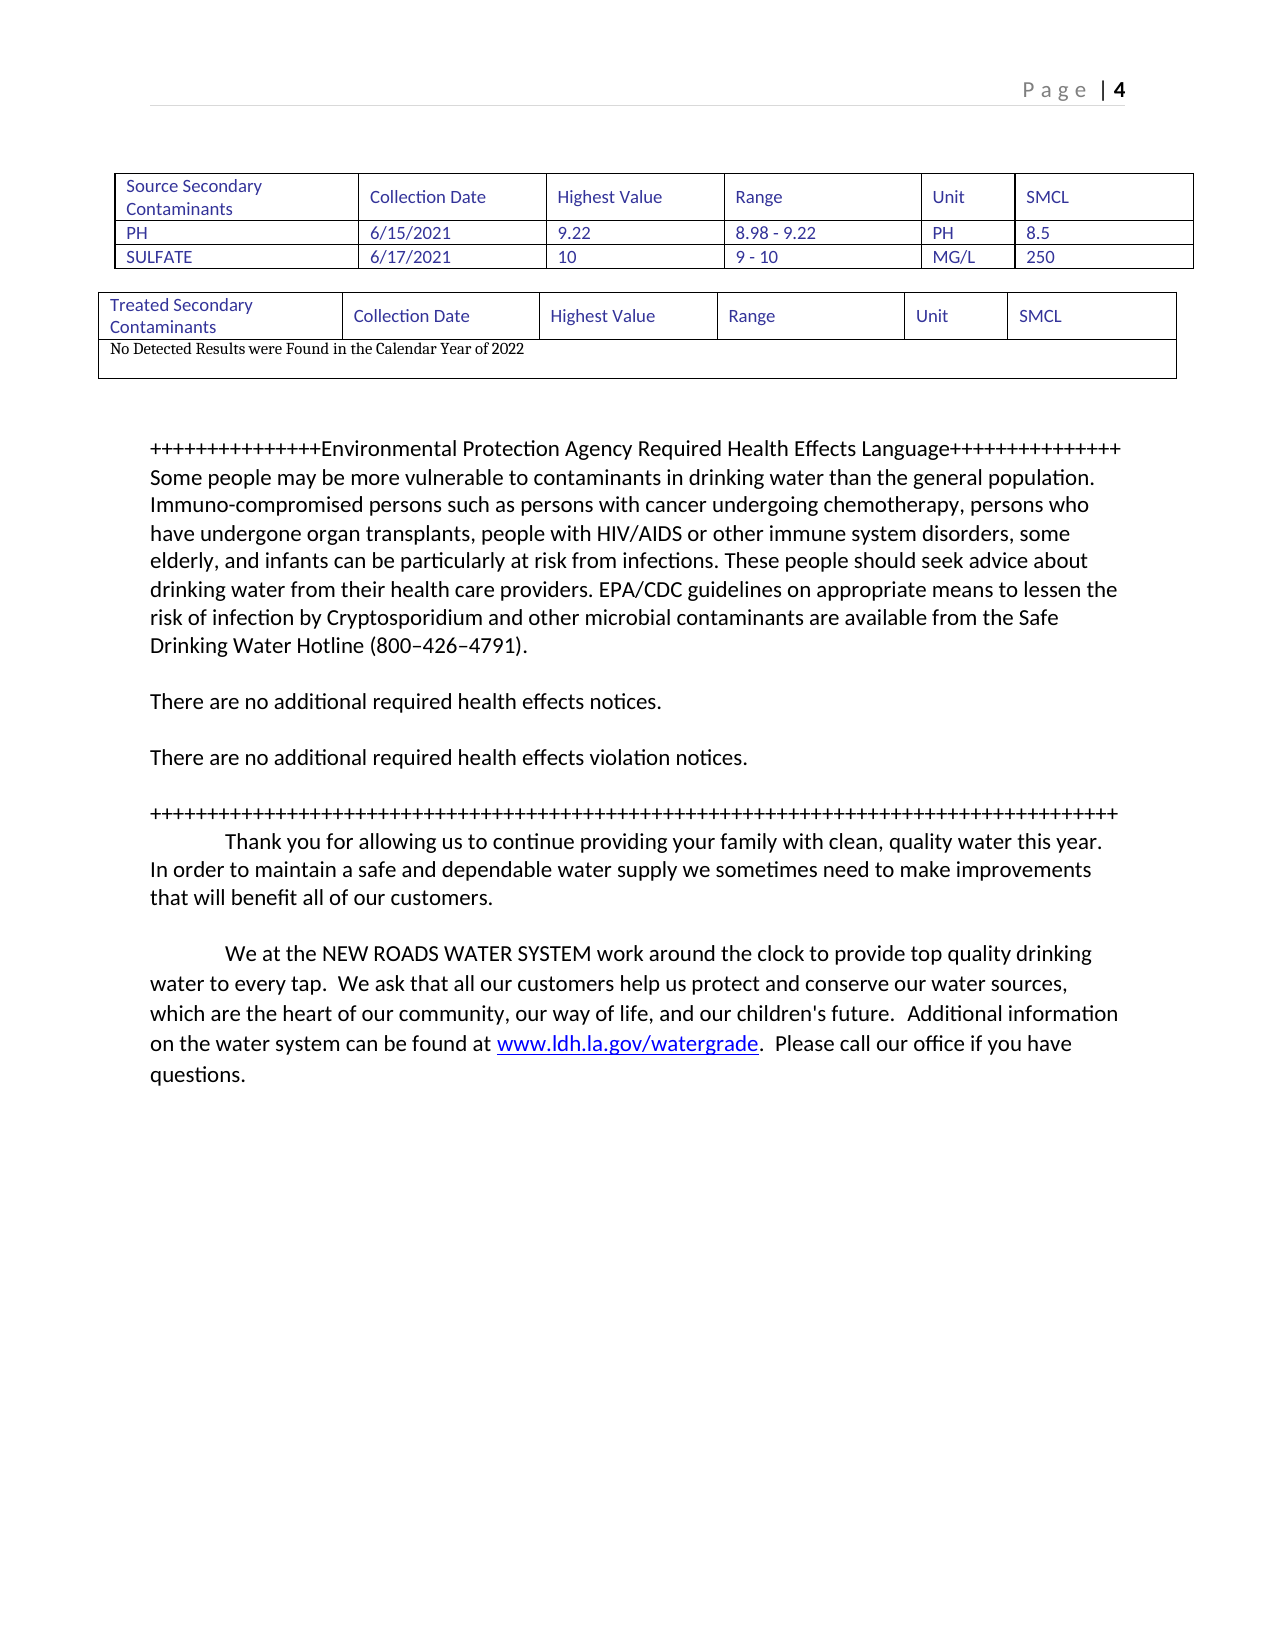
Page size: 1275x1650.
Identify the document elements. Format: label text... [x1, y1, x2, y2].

text Some people may be more vulnerable to contaminants in drinking water than the general population. Immuno-compromised persons such as persons with cancer undergoing chemotherapy, persons who have undergone organ transplants, people with HIV/AIDS or other immune system disorders, some elderly, and infants can be particularly at risk from infections. These people should seek advice about drinking water from their health care providers. EPA/CDC guidelines on appropriate means to lessen the risk of infection by Cryptosporidium and other microbial contaminants are available from the Safe Drinking Water Hotline (800–426–4791). [150, 463, 1125, 659]
table_header SMCL [1016, 174, 1193, 220]
table_header Collection Date [359, 174, 546, 220]
table_cell 6/15/2021 [359, 221, 546, 244]
table_header Unit [922, 174, 1014, 220]
table_cell 8.5 [1016, 221, 1193, 244]
table_cell 9 - 10 [725, 245, 921, 268]
text +++++++++++++++++++++++++++++++++++++++++++++++++++++++++++++++++++++++++++++++++++++ [150, 799, 1125, 827]
table_header Unit [905, 293, 1007, 338]
table_header Treated Secondary Contaminants [99, 293, 342, 338]
text We at the NEW ROADS WATER SYSTEM work around the clock to provide top quality drinking water to every tap. We ask that all our customers help us protect and conserve our water sources, which are the heart of our community, our way of life, and our children's future. Additional information on the water system can be found at www.ldh.la.gov/watergrade. Please call our office if you have questions. [150, 939, 1125, 1088]
text Thank you for allowing us to continue providing your family with clean, quality water this year. In order to maintain a safe and dependable water supply we sometimes need to make improvements that will benefit all of our customers. [150, 827, 1125, 911]
table_cell 8.98 - 9.22 [725, 221, 921, 244]
table_header Collection Date [343, 293, 539, 338]
table_cell 10 [547, 245, 724, 268]
table_cell PH [116, 221, 358, 244]
table_header Source Secondary Contaminants [116, 174, 358, 220]
table_cell 6/17/2021 [359, 245, 546, 268]
table_cell MG/L [922, 245, 1014, 268]
text There are no additional required health effects notices. [150, 687, 1125, 715]
table_header Range [725, 174, 921, 220]
text There are no additional required health effects violation notices. [150, 743, 1125, 771]
table_cell SULFATE [116, 245, 358, 268]
table_header Highest Value [547, 174, 724, 220]
table_header Range [718, 293, 904, 338]
table_cell No Detected Results were Found in the Calendar Year of 2022 [99, 340, 1176, 377]
table_header SMCL [1008, 293, 1176, 338]
table_cell 9.22 [547, 221, 724, 244]
text +++++++++++++++Environmental Protection Agency Required Health Effects Language+++++++++++++++ [150, 434, 1125, 463]
table_cell PH [922, 221, 1014, 244]
table_cell 250 [1016, 245, 1193, 268]
table_header Highest Value [540, 293, 717, 338]
